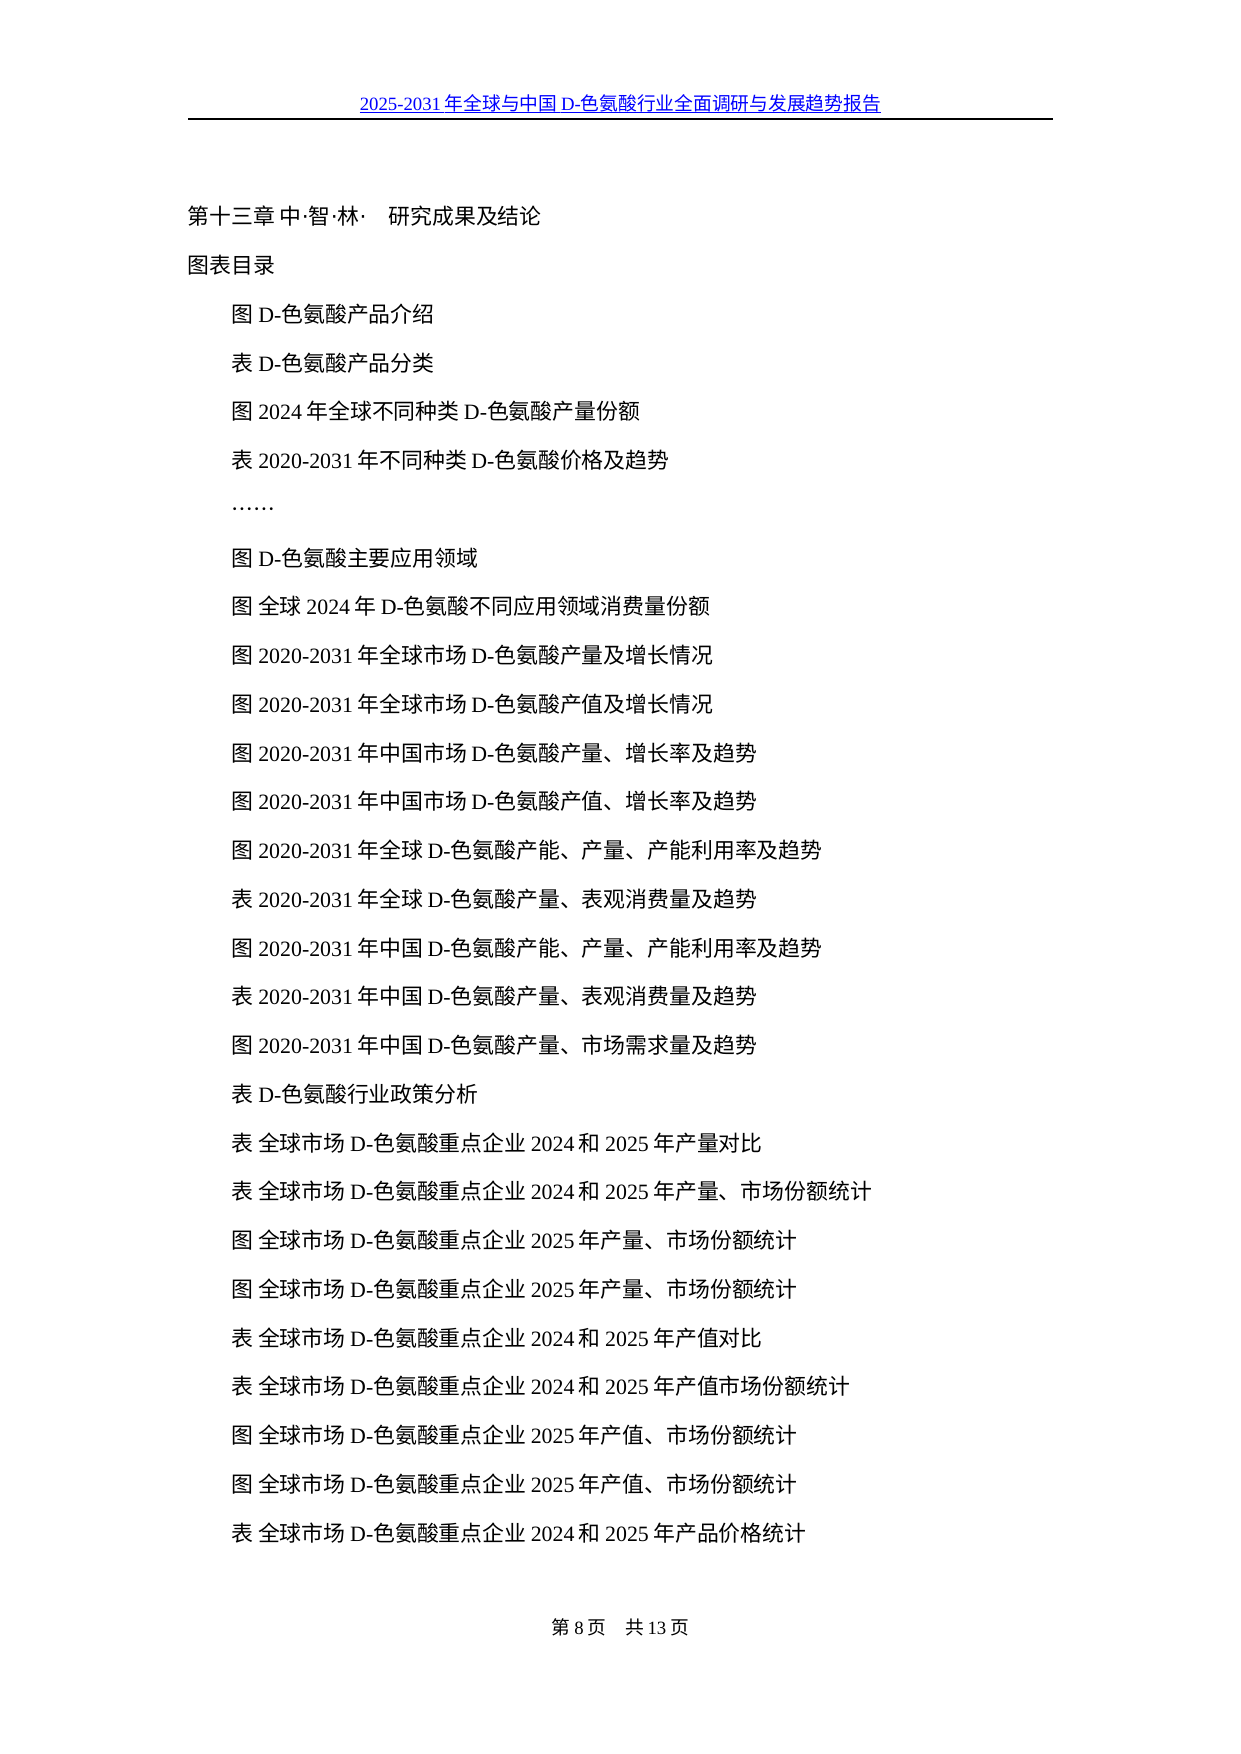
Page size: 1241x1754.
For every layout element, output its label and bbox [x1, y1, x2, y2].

text [187, 150, 1053, 1548]
